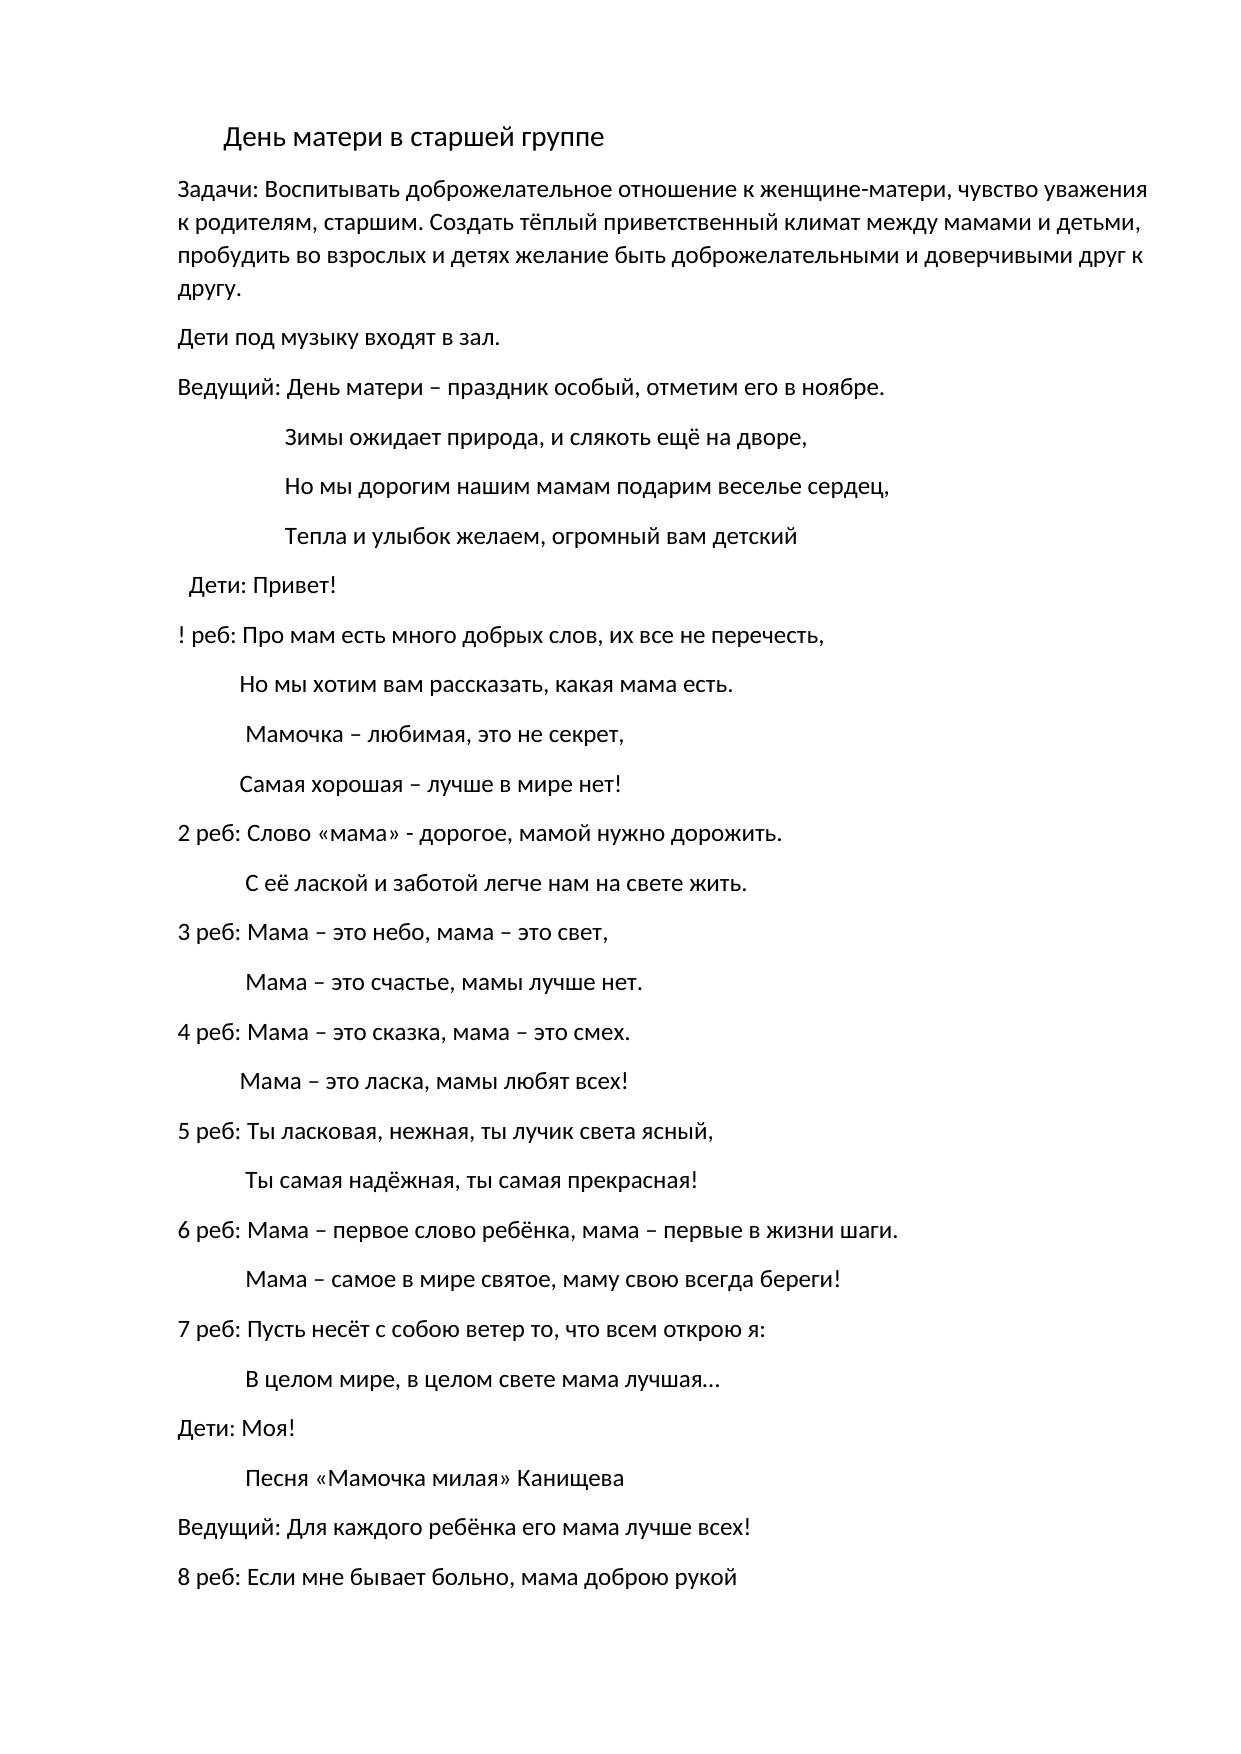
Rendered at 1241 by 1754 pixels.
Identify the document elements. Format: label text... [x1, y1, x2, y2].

text 6 реб: Мама – первое слово ребёнка, мама – первые в жизни шаги. [177, 1214, 1152, 1244]
text День матери в старшей группе [177, 118, 1152, 154]
text Песня «Мамочка милая» Канищева [177, 1462, 1152, 1492]
text Тепла и улыбок желаем, огромный вам детский [177, 520, 1152, 550]
text Мама – это ласка, мамы любят всех! [177, 1065, 1152, 1096]
text Зимы ожидает природа, и слякоть ещё на дворе, [177, 421, 1152, 451]
text ! реб: Про мам есть много добрых слов, их все не перечесть, [177, 619, 1152, 649]
text 5 реб: Ты ласковая, нежная, ты лучик света ясный, [177, 1115, 1152, 1145]
text 7 реб: Пусть несёт с собою ветер то, что всем открою я: [177, 1313, 1152, 1344]
text В целом мире, в целом свете мама лучшая… [177, 1363, 1152, 1393]
text Ты самая надёжная, ты самая прекрасная! [177, 1164, 1152, 1195]
text Самая хорошая – лучше в мире нет! [177, 768, 1152, 798]
text Но мы дорогим нашим мамам подарим веселье сердец, [177, 470, 1152, 501]
text Дети под музыку входят в зал. [177, 322, 1152, 352]
text 2 реб: Слово «мама» - дорогое, мамой нужно дорожить. [177, 817, 1152, 848]
text Мама – самое в мире святое, маму свою всегда береги! [177, 1264, 1152, 1294]
text Дети: Моя! [177, 1412, 1152, 1443]
text 3 реб: Мама – это небо, мама – это свет, [177, 917, 1152, 947]
text Задачи: Воспитывать доброжелательное отношение к женщине-матери, чувство уважения к родителям, старшим. Создать тёплый приветственный климат между мамами и детьми, пробудить во взрослых и детях желание быть доброжелательными и доверчивыми друг к другу. [177, 173, 1152, 302]
text 8 реб: Если мне бывает больно, мама доброю рукой [177, 1561, 1152, 1592]
text Мамочка – любимая, это не секрет, [177, 718, 1152, 749]
text 4 реб: Мама – это сказка, мама – это смех. [177, 1016, 1152, 1046]
text Но мы хотим вам рассказать, какая мама есть. [177, 669, 1152, 699]
text Ведущий: Для каждого ребёнка его мама лучше всех! [177, 1512, 1152, 1542]
text Дети: Привет! [177, 569, 1152, 600]
text Мама – это счастье, мамы лучше нет. [177, 966, 1152, 997]
text С её лаской и заботой легче нам на свете жить. [177, 867, 1152, 897]
text Ведущий: День матери – праздник особый, отметим его в ноябре. [177, 371, 1152, 402]
